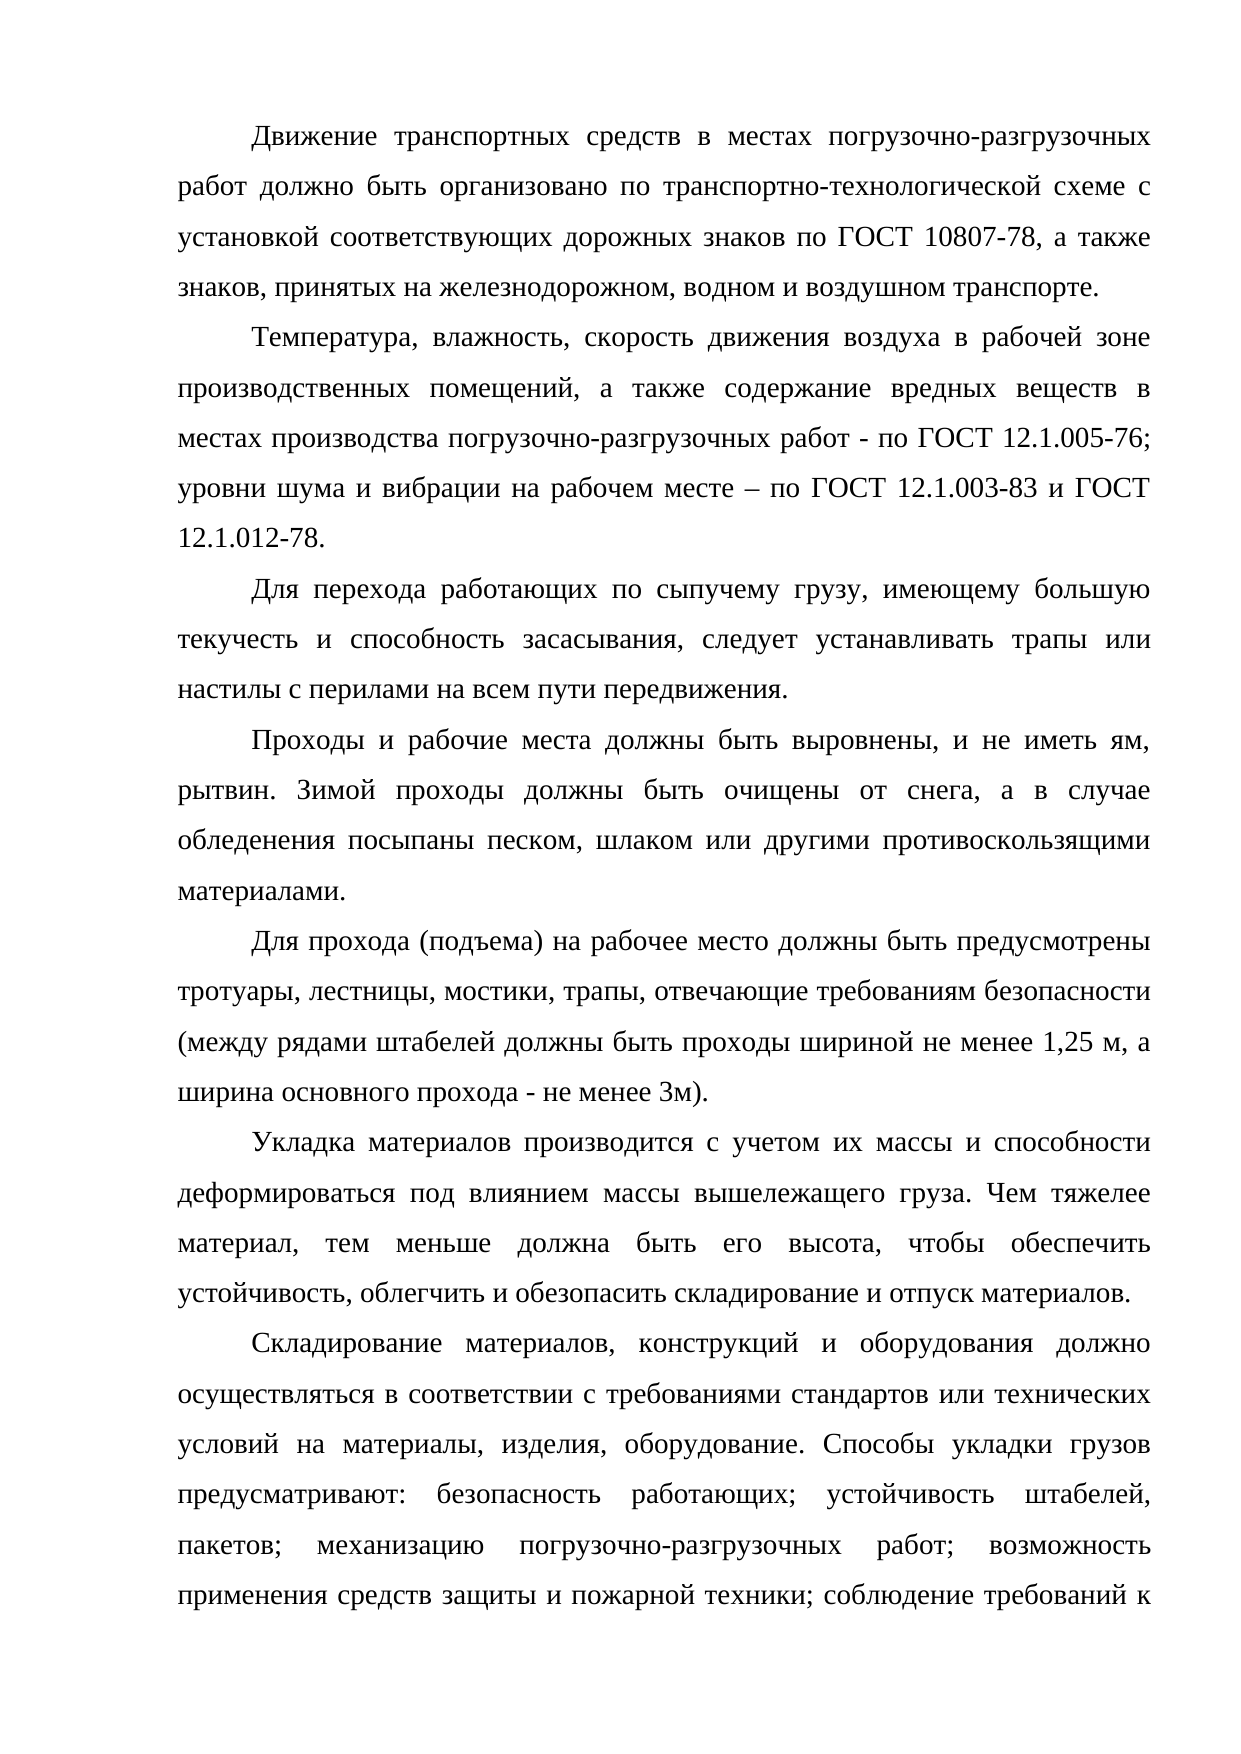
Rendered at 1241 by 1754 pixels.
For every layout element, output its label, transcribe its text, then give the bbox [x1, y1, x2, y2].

text Укладка материалов производится с учетом их массы и способности деформироваться под влиянием массы вышележащего груза. Чем тяжелее материал, тем меньше должна быть его высота, чтобы обеспечить устойчивость, облегчить и обезопасить складирование и отпуск материалов. [177, 1124, 1152, 1309]
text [177, 1326, 1152, 1611]
text Проходы и рабочие места должны быть выровнены, и не иметь ям, рытвин. Зимой проходы должны быть очищены от снега, а в случае обледенения посыпаны песком, шлаком или другими противоскользящими материалами. [177, 722, 1152, 906]
text Движение транспортных средств в местах погрузочно-разгрузочных работ должно быть организовано по транспортно-технологической схеме с установкой соответствующих дорожных знаков по ГОСТ 10807-78, а также знаков, принятых на железнодорожном, водном и воздушном транспорте. [177, 118, 1152, 303]
text Для перехода работающих по сыпучему грузу, имеющему большую текучесть и способность засасывания, следует устанавливать трапы или настилы с перилами на всем пути передвижения. [177, 571, 1152, 705]
text Температура, влажность, скорость движения воздуха в рабочей зоне производственных помещений, а также содержание вредных веществ в местах производства погрузочно-разгрузочных работ - по ГОСТ 12.1.005-76; уровни шума и вибрации на рабочем месте – по ГОСТ 12.1.003-83 и ГОСТ 12.1.012-78. [177, 319, 1152, 554]
text Для прохода (подъема) на рабочее место должны быть предусмотрены тротуары, лестницы, мостики, трапы, отвечающие требованиям безопасности (между рядами штабелей должны быть проходы шириной не менее 1,25 м, а ширина основного прохода - не менее 3м). [177, 923, 1152, 1108]
